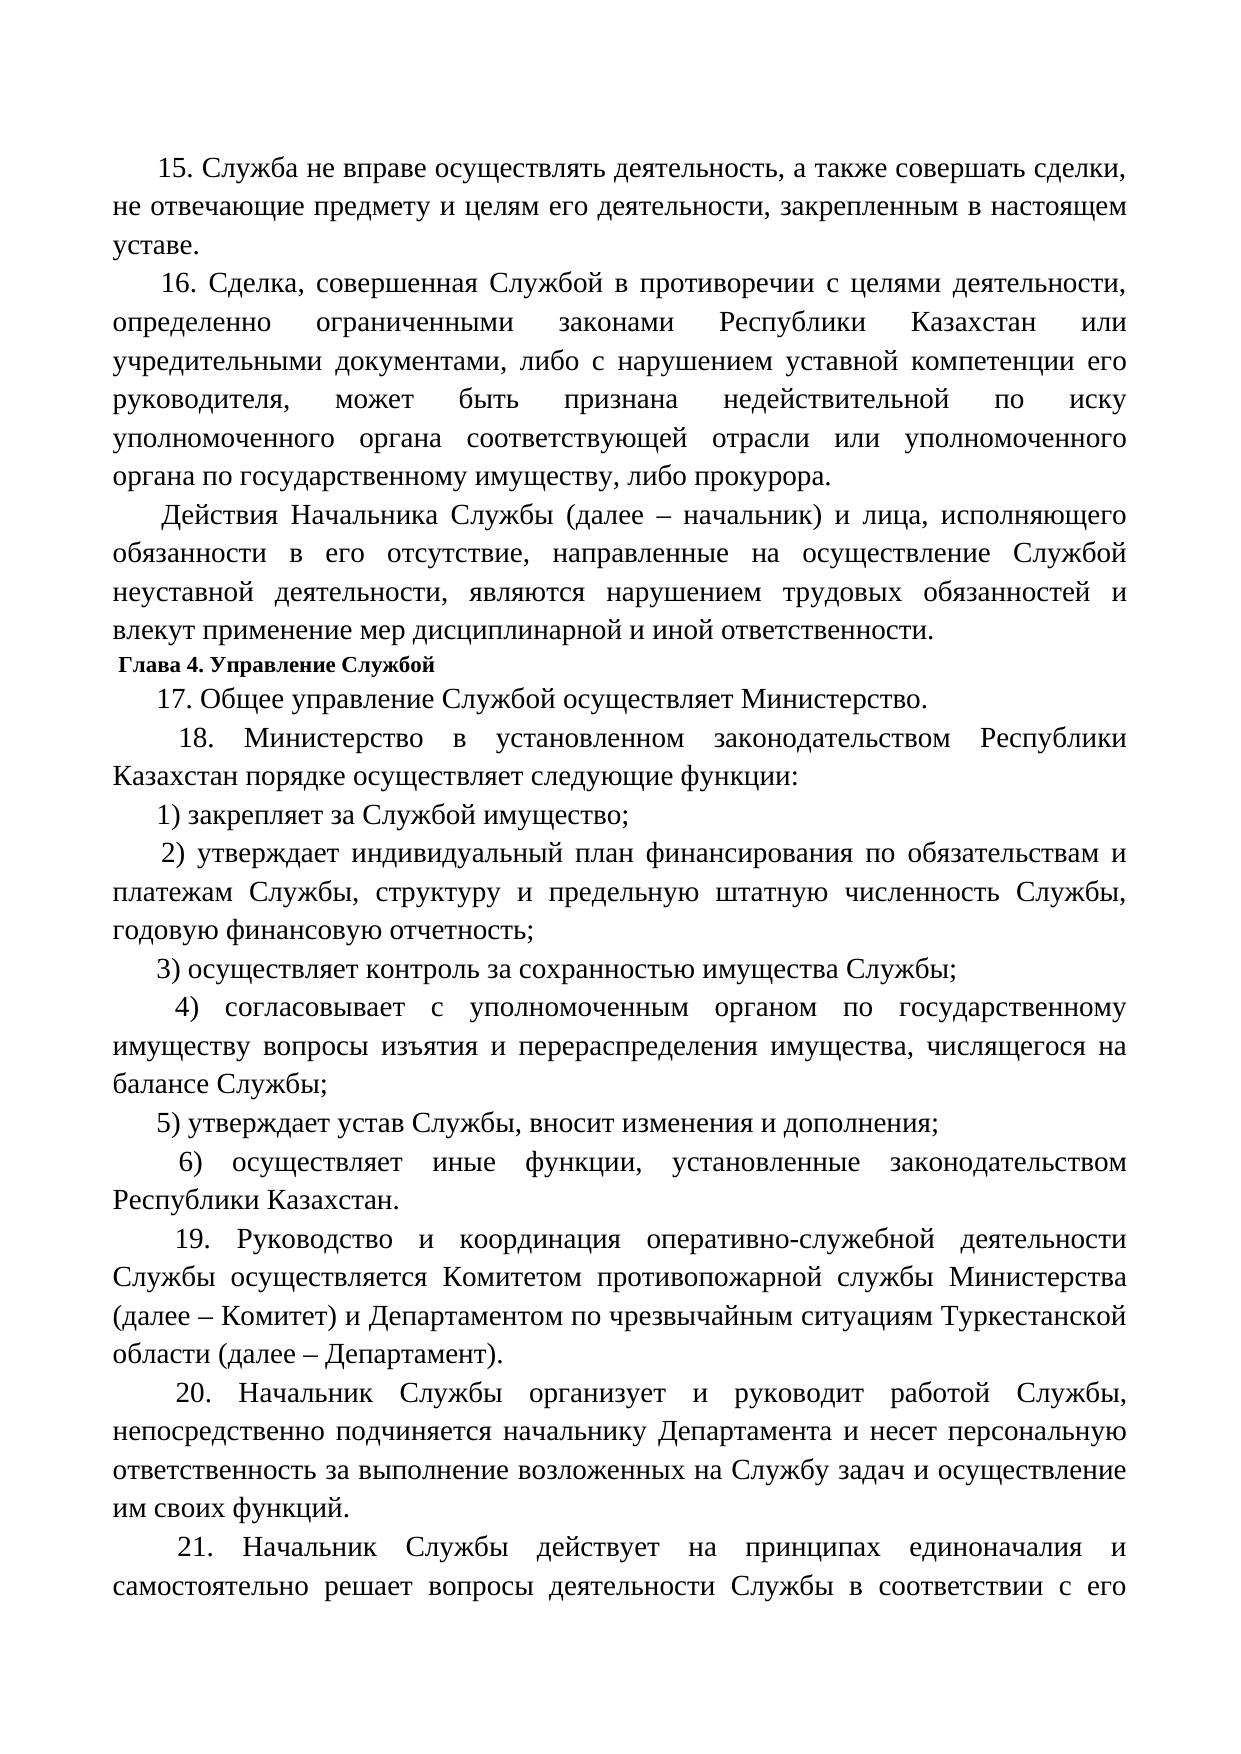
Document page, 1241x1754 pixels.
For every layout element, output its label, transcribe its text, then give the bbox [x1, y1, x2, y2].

text 19. Руководство и координация оперативно-служебной деятельности Службы осуществляется Комитетом противопожарной службы Министерства (далее – Комитет) и Департаментом по чрезвычайным ситуациям Туркестанской области (далее – Департамент). [112, 1221, 1128, 1370]
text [112, 1529, 1128, 1601]
text 16. Сделка, совершенная Службой в противоречии с целями деятельности, определенно ограниченными законами Республики Казахстан или учредительными документами, либо с нарушением уставной компетенции его руководителя, может быть признана недействительной по иску уполномоченного органа соответствующей отрасли или уполномоченного органа по государственному имуществу, либо прокурора. [112, 266, 1128, 492]
text 18. Министерство в установленном законодательством Республики Казахстан порядке осуществляет следующие функции: [112, 720, 1128, 792]
text Глава 4. Управление Службой [112, 651, 1128, 677]
text 20. Начальник Службы организует и руководит работой Службы, непосредственно подчиняется начальнику Департамента и несет персональную ответственность за выполнение возложенных на Службу задач и осуществление им своих функций. [112, 1375, 1128, 1524]
text 15. Служба не вправе осуществлять деятельность, а также совершать сделки, не отвечающие предмету и целям его деятельности, закрепленным в настоящем уставе. [112, 150, 1128, 261]
text 2) утверждает индивидуальный план финансирования по обязательствам и платежам Службы, структуру и предельную штатную численность Службы, годовую финансовую отчетность; [112, 835, 1128, 946]
text 17. Общее управление Службой осуществляет Министерство. [112, 681, 1128, 715]
text 4) согласовывает с уполномоченным органом по государственному имуществу вопросы изъятия и перераспределения имущества, числящегося на балансе Службы; [112, 989, 1128, 1100]
text 1) закрепляет за Службой имущество; [112, 797, 1128, 830]
text 6) осуществляет иные функции, установленные законодательством Республики Казахстан. [112, 1144, 1128, 1216]
text Действия Начальника Службы (далее – начальник) и лица, исполняющего обязанности в его отсутствие, направленные на осуществление Службой неуставной деятельности, являются нарушением трудовых обязанностей и влекут применение мер дисциплинарной и иной ответственности. [112, 497, 1128, 646]
text 3) осуществляет контроль за сохранностью имущества Службы; [112, 951, 1128, 984]
text 5) утверждает устав Службы, вносит изменения и дополнения; [112, 1105, 1128, 1139]
